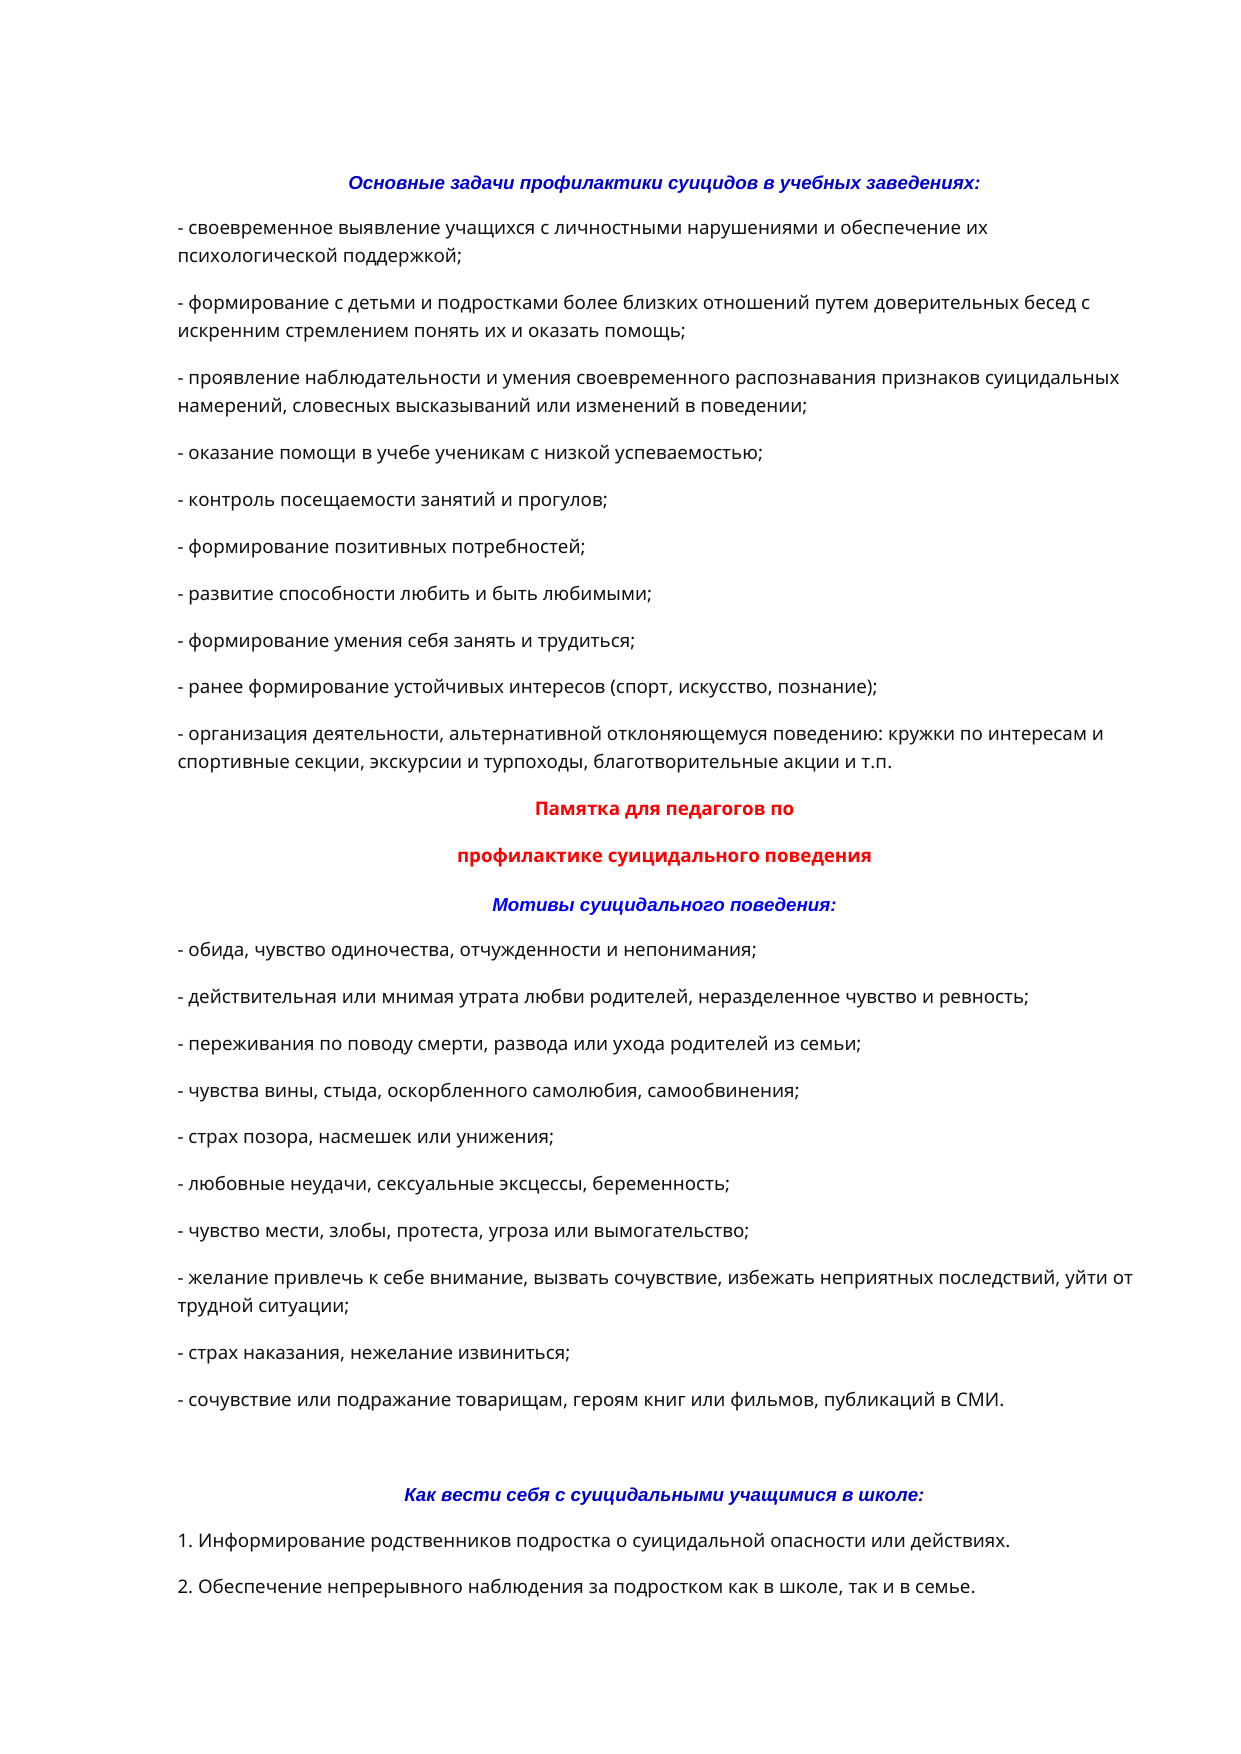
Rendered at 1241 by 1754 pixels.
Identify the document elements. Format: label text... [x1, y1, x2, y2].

text 1. Информирование родственников подростка о суицидальной опасности или действиях. [177, 1524, 1152, 1552]
text Основные задачи профилактики суицидов в учебных заведениях: [177, 165, 1152, 193]
text - развитие способности любить и быть любимыми; [177, 577, 1152, 606]
text - организация деятельности, альтернативной отклоняющемуся поведению: кружки по интересам и спортивные секции, экскурсии и турпоходы, благотворительные акции и т.п. [177, 718, 1152, 774]
text - страх позора, насмешек или унижения; [177, 1121, 1152, 1149]
text - проявление наблюдательности и умения своевременного распознавания признаков суицидальных намерений, словесных высказываний или изменений в поведении; [177, 362, 1152, 418]
text - ранее формирование устойчивых интересов (спорт, искусство, познание); [177, 671, 1152, 699]
text - чувство мести, злобы, протеста, угроза или вымогательство; [177, 1215, 1152, 1243]
text - оказание помощи в учебе ученикам с низкой успеваемостью; [177, 437, 1152, 465]
text - формирование с детьми и подростками более близких отношений путем доверительных бесед с искренним стремлением понять их и оказать помощь; [177, 287, 1152, 343]
text - любовные неудачи, сексуальные эксцессы, беременность; [177, 1168, 1152, 1196]
text - действительная или мнимая утрата любви родителей, неразделенное чувство и ревность; [177, 981, 1152, 1009]
text - формирование умения себя занять и трудиться; [177, 624, 1152, 652]
text - желание привлечь к себе внимание, вызвать сочувствие, избежать неприятных последствий, уйти от трудной ситуации; [177, 1262, 1152, 1318]
text - переживания по поводу смерти, развода или ухода родителей из семьи; [177, 1027, 1152, 1056]
text - своевременное выявление учащихся с личностными нарушениями и обеспечение их психологической поддержкой; [177, 212, 1152, 268]
text - чувства вины, стыда, оскорбленного самолюбия, самообвинения; [177, 1074, 1152, 1102]
text - обида, чувство одиночества, отчужденности и непонимания; [177, 934, 1152, 962]
text Мотивы суицидального поведения: [177, 887, 1152, 915]
text профилактике суицидального поведения [177, 840, 1152, 868]
text - страх наказания, нежелание извиниться; [177, 1337, 1152, 1365]
text 2. Обеспечение непрерывного наблюдения за подростком как в школе, так и в семье. [177, 1571, 1152, 1599]
text - контроль посещаемости занятий и прогулов; [177, 484, 1152, 512]
text Памятка для педагогов по [177, 793, 1152, 821]
text - формирование позитивных потребностей; [177, 531, 1152, 559]
text Как вести себя с суицидальными учащимися в школе: [177, 1477, 1152, 1506]
text - сочувствие или подражание товарищам, героям книг или фильмов, публикаций в СМИ. [177, 1384, 1152, 1412]
